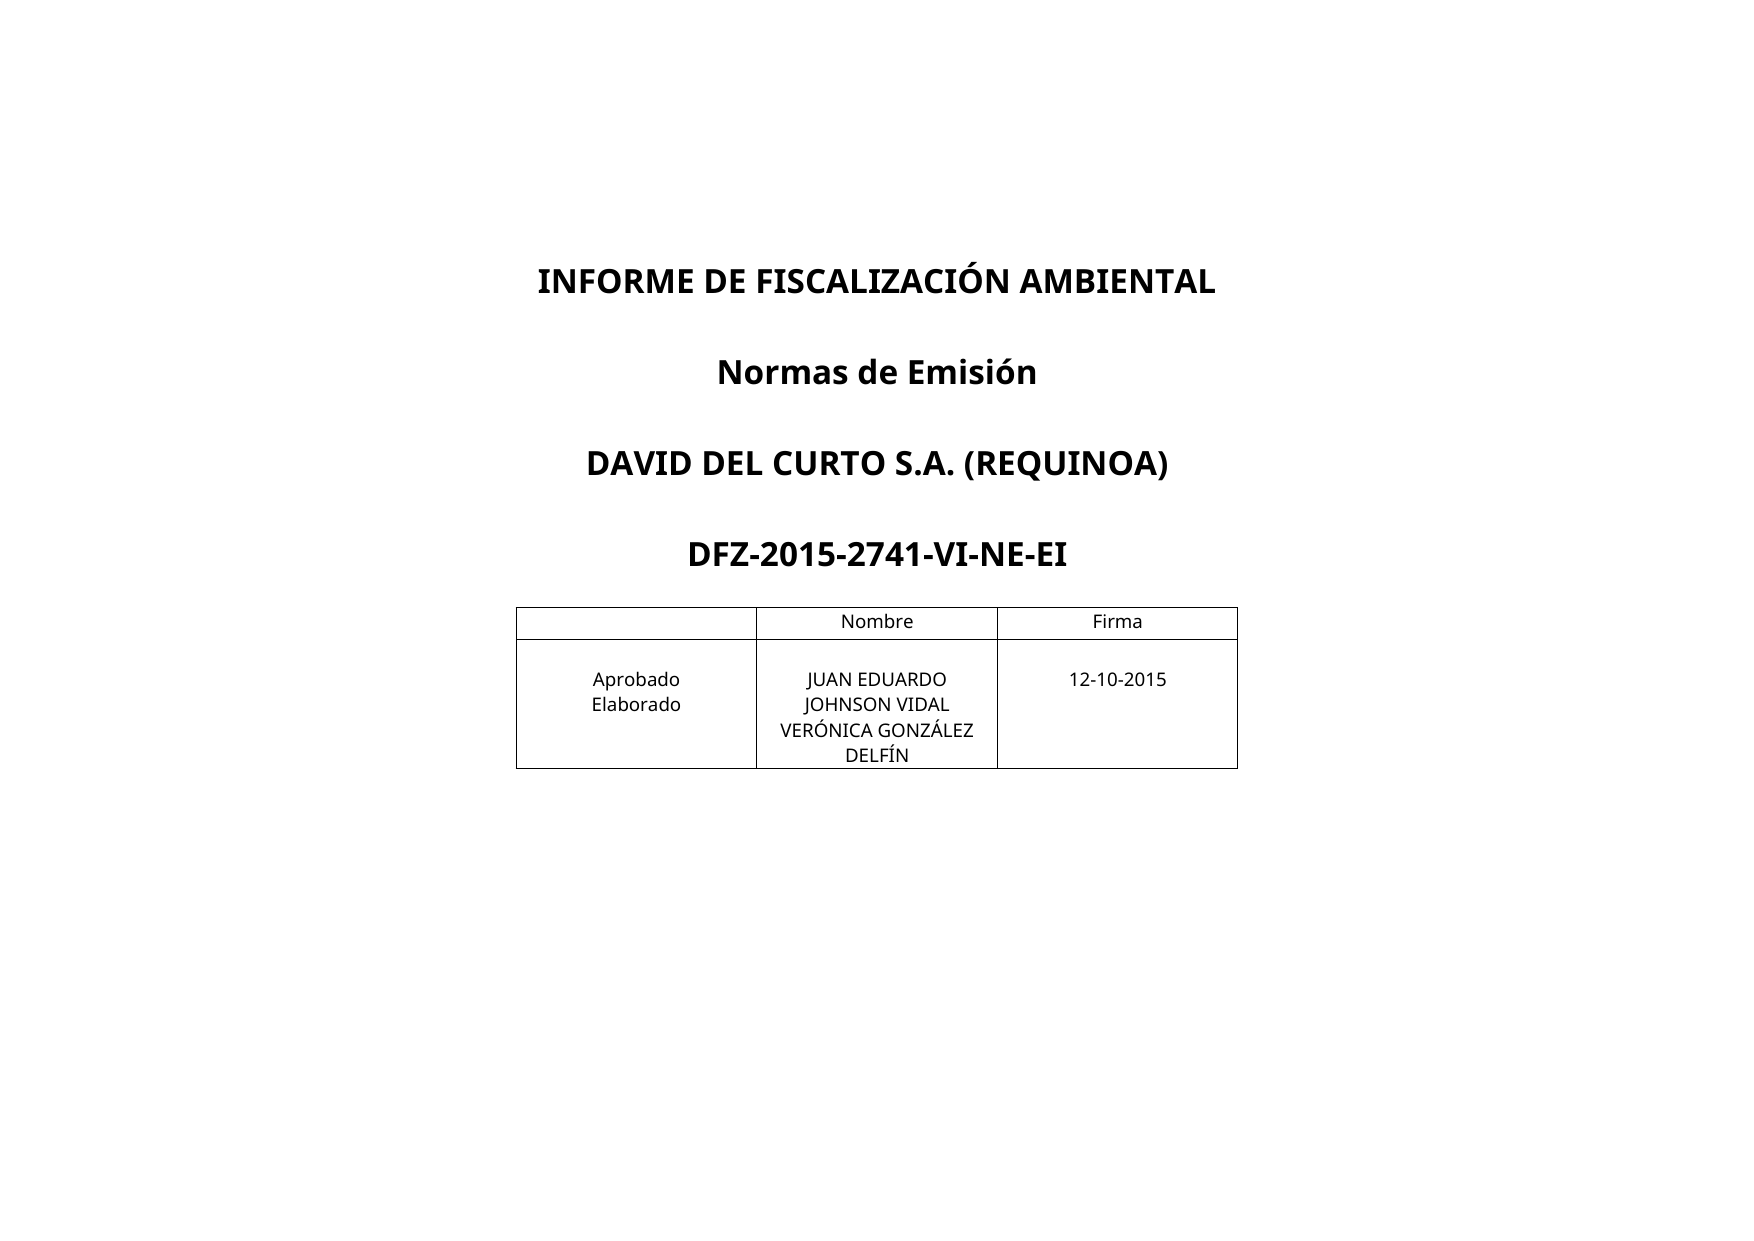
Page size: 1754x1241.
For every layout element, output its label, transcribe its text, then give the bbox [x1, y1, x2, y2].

table_cell 12-10-2015 [998, 640, 1237, 768]
text DFZ-2015-2741-VI-NE-EI [150, 485, 1604, 576]
table_header [517, 608, 756, 639]
table_header Firma [998, 608, 1237, 639]
text DAVID DEL CURTO S.A. (REQUINOA) [150, 394, 1604, 485]
text INFORME DE FISCALIZACIÓN AMBIENTAL [150, 212, 1604, 303]
text Normas de Emisión [150, 303, 1604, 394]
table_cell Aprobado Elaborado [517, 640, 756, 768]
table_header Nombre [757, 608, 997, 639]
table_cell JUAN EDUARDO JOHNSON VIDAL VERÓNICA GONZÁLEZ DELFÍN [757, 640, 997, 768]
